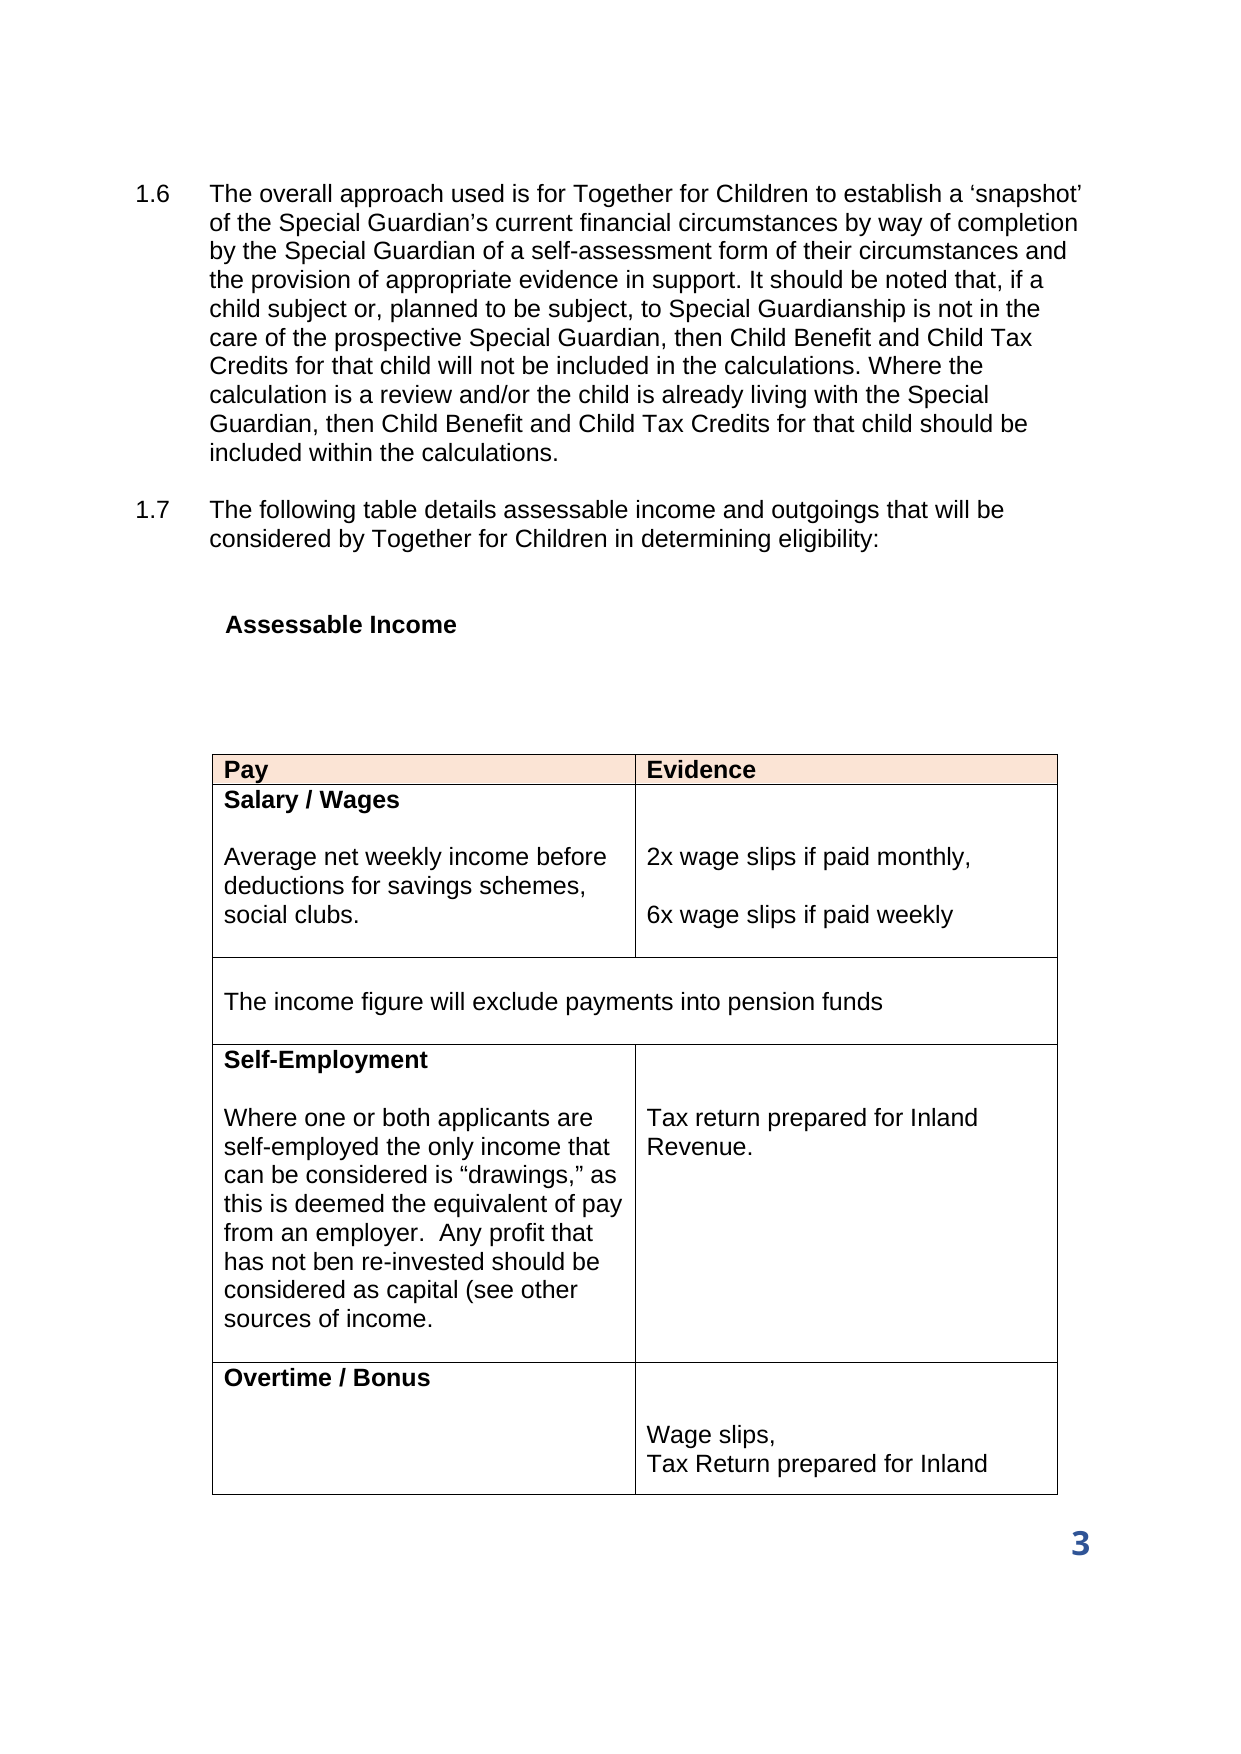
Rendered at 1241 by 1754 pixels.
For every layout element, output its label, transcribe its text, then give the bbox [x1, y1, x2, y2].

table_cell 2x wage slips if paid monthly, 6x wage slips if paid weekly [636, 785, 1057, 957]
table_header Evidence [636, 755, 1057, 783]
table_cell Tax return prepared for Inland Revenue. [636, 1045, 1057, 1362]
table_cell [636, 1363, 1057, 1494]
table_cell Salary / Wages Average net weekly income before deductions for savings schemes, social clubs. [213, 785, 635, 957]
table_cell The income figure will exclude payments into pension funds [213, 958, 1057, 1044]
text 1.7 The following table details assessable income and outgoings that will be considered by Together for Children in determining eligibility: [135, 495, 1090, 552]
text 1.6 The overall approach used is for Together for Children to establish a ‘snapshot’ of the Special Guardian’s current financial circumstances by way of completion by the Special Guardian of a self-assessment form of their circumstances and the provision of appropriate evidence in support. It should be noted that, if a child subject or, planned to be subject, to Special Guardianship is not in the care of the prospective Special Guardian, then Child Benefit and Child Tax Credits for that child will not be included in the calculations. Where the calculation is a review and/or the child is already living with the Special Guardian, then Child Benefit and Child Tax Credits for that child should be included within the calculations. [135, 179, 1090, 466]
table_header Pay [213, 755, 635, 783]
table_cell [213, 1363, 635, 1494]
table_cell Self-Employment Where one or both applicants are self-employed the only income that can be considered is “drawings,” as this is deemed the equivalent of pay from an employer. Any profit that has not ben re-invested should be considered as capital (see other sources of income. [213, 1045, 635, 1362]
text Assessable Income [135, 610, 1090, 639]
